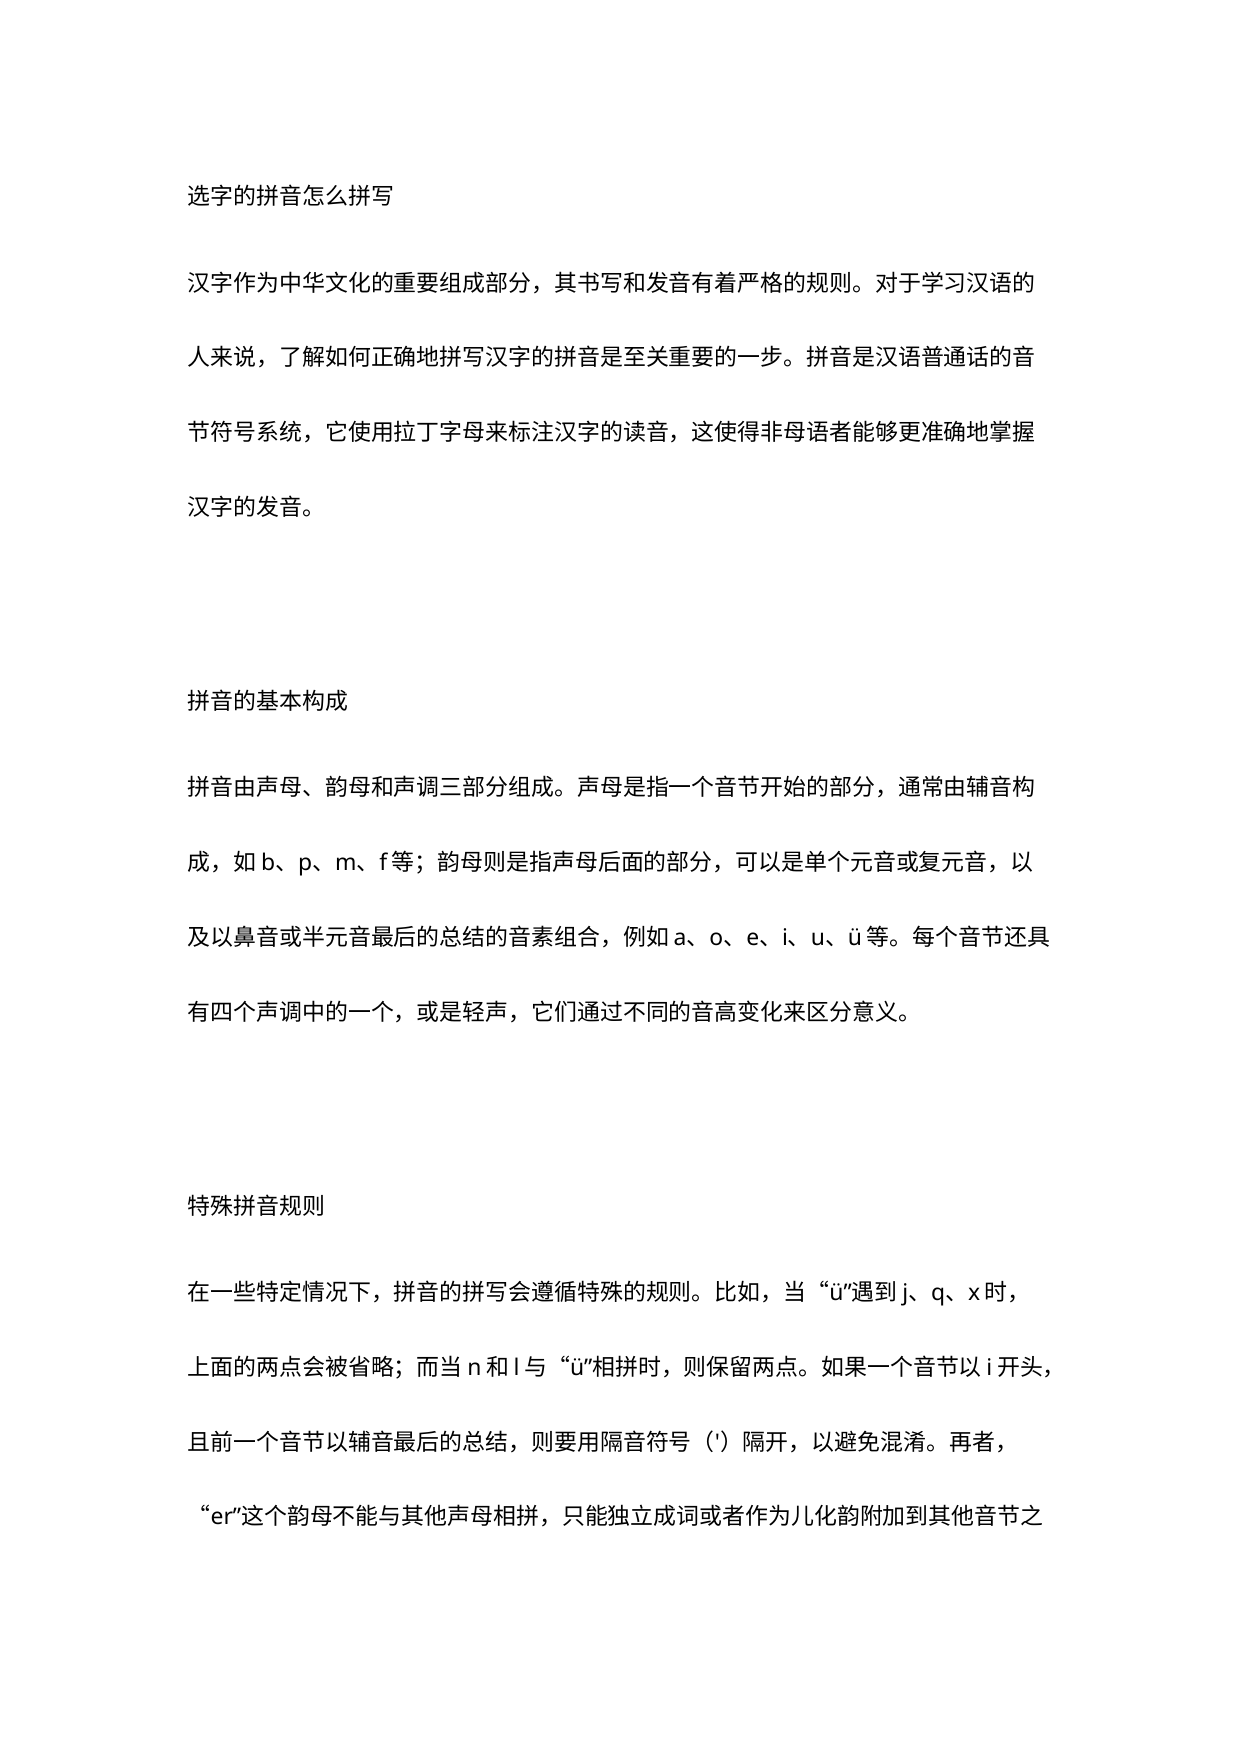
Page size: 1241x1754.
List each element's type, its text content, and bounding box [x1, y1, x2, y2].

text 拼音由声母、韵母和声调三部分组成。声母是指一个音节开始的部分，通常由辅音构成，如b、p、m、f等；韵母则是指声母后面的部分，可以是单个元音或复元音，以及以鼻音或半元音最后的总结的音素组合，例如a、o、e、i、u、ü等。每个音节还具有四个声调中的一个，或是轻声，它们通过不同的音高变化来区分意义。 [187, 753, 1053, 1042]
text 特殊拼音规则 [187, 1172, 1053, 1237]
text 拼音的基本构成 [187, 667, 1053, 732]
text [187, 1258, 1053, 1547]
text 选字的拼音怎么拼写 [187, 162, 1053, 227]
text 汉字作为中华文化的重要组成部分，其书写和发音有着严格的规则。对于学习汉语的人来说，了解如何正确地拼写汉字的拼音是至关重要的一步。拼音是汉语普通话的音节符号系统，它使用拉丁字母来标注汉字的读音，这使得非母语者能够更准确地掌握汉字的发音。 [187, 248, 1053, 538]
